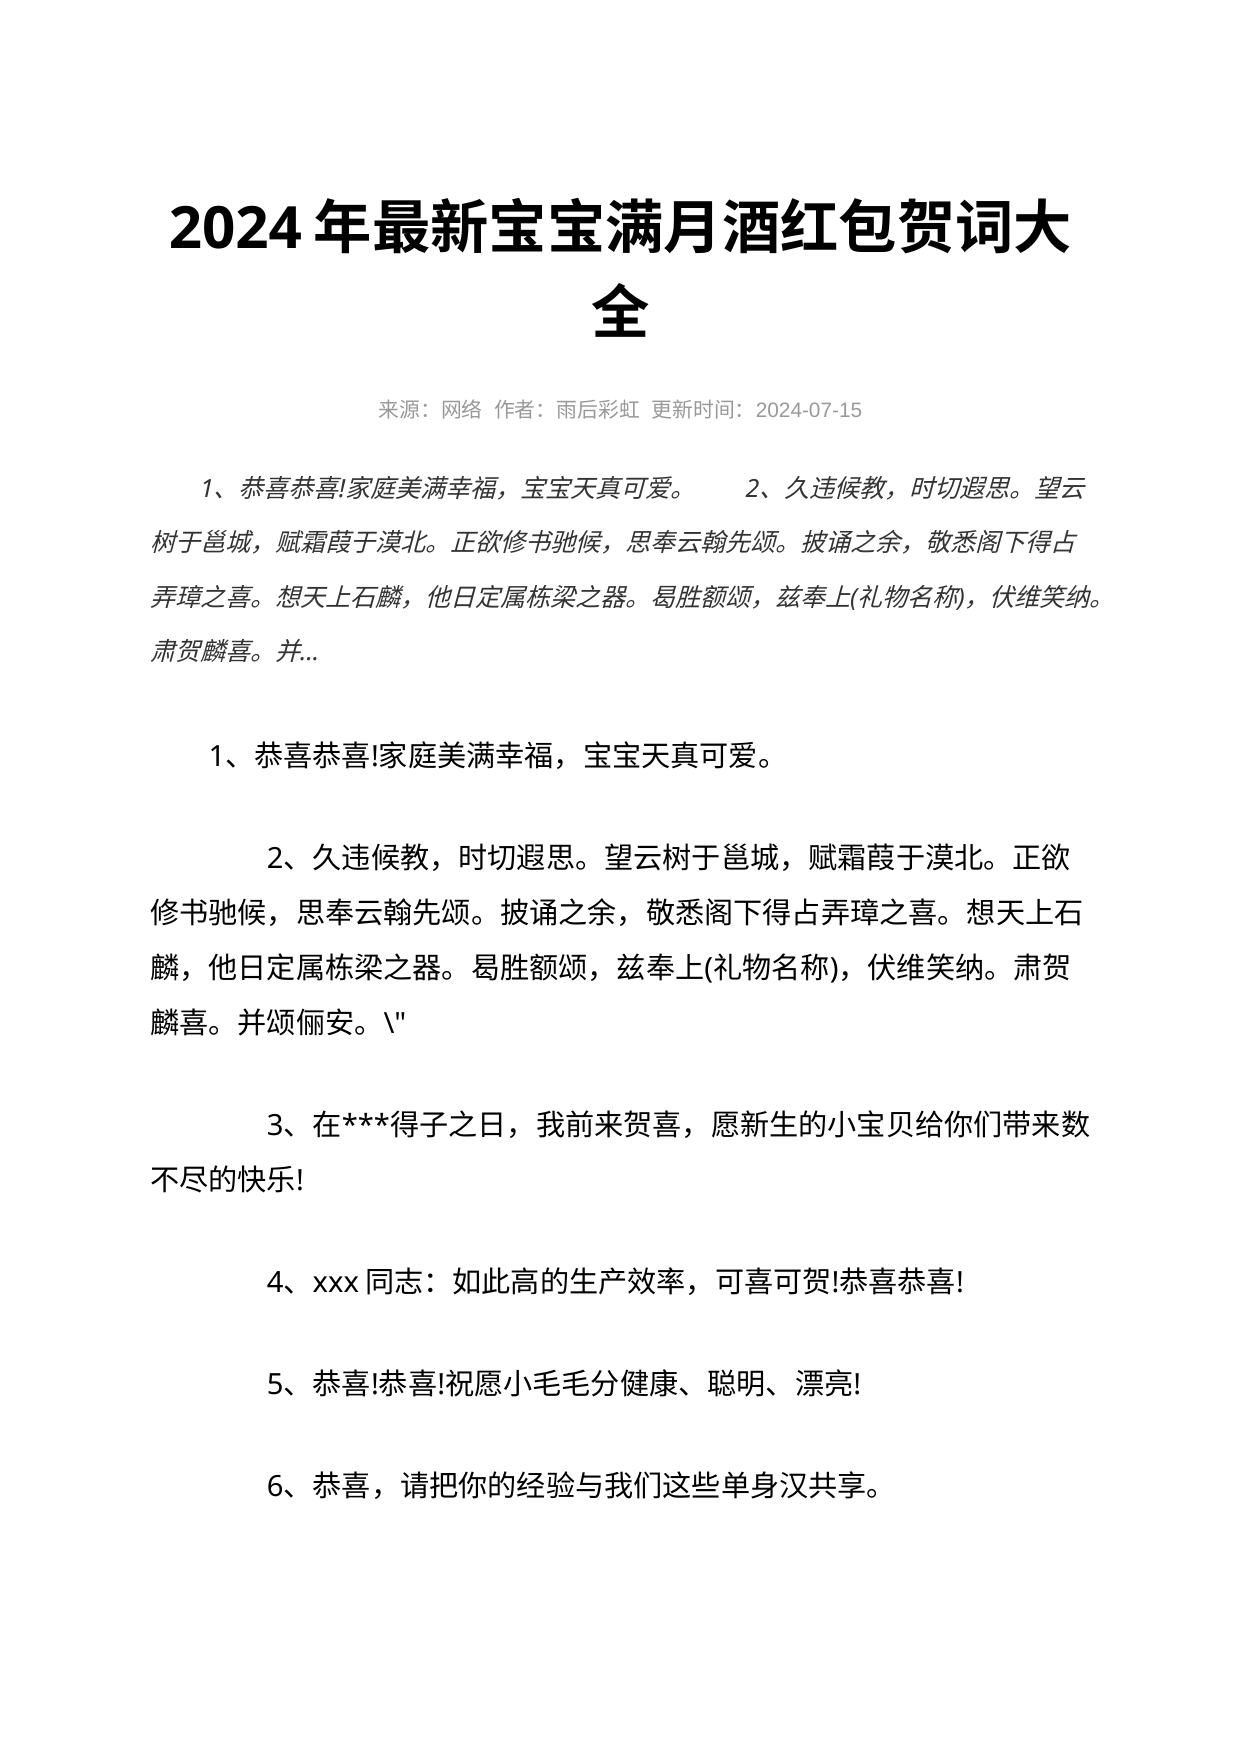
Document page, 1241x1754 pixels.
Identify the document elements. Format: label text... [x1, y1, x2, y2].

text 2、久违候教，时切遐思。望云树于邕城，赋霜葭于漠北。正欲修书驰候，思奉云翰先颂。披诵之余，敬悉阁下得占弄璋之喜。想天上石麟，他日定属栋梁之器。曷胜额颂，兹奉上(礼物名称)，伏维笑纳。肃贺麟喜。并颂俪安。\" [150, 834, 1090, 1042]
text 1、恭喜恭喜!家庭美满幸福，宝宝天真可爱。 2、久违候教，时切遐思。望云树于邕城，赋霜葭于漠北。正欲修书驰候，思奉云翰先颂。披诵之余，敬悉阁下得占弄璋之喜。想天上石麟，他日定属栋梁之器。曷胜额颂，兹奉上(礼物名称)，伏维笑纳。肃贺麟喜。并... [150, 468, 1090, 668]
text 来源：网络 作者：雨后彩虹 更新时间：2024-07-15 [150, 397, 1090, 421]
text 4、xxx同志：如此高的生产效率，可喜可贺!恭喜恭喜! [150, 1258, 1090, 1301]
subtitle 2024年最新宝宝满月酒红包贺词大全 [150, 181, 1090, 351]
text 1、恭喜恭喜!家庭美满幸福，宝宝天真可爱。 [150, 733, 1090, 775]
text 5、恭喜!恭喜!祝愿小毛毛分健康、聪明、漂亮! [150, 1360, 1090, 1403]
text 6、恭喜，请把你的经验与我们这些单身汉共享。 [150, 1462, 1090, 1505]
text 3、在***得子之日，我前来贺喜，愿新生的小宝贝给你们带来数不尽的快乐! [150, 1101, 1090, 1199]
